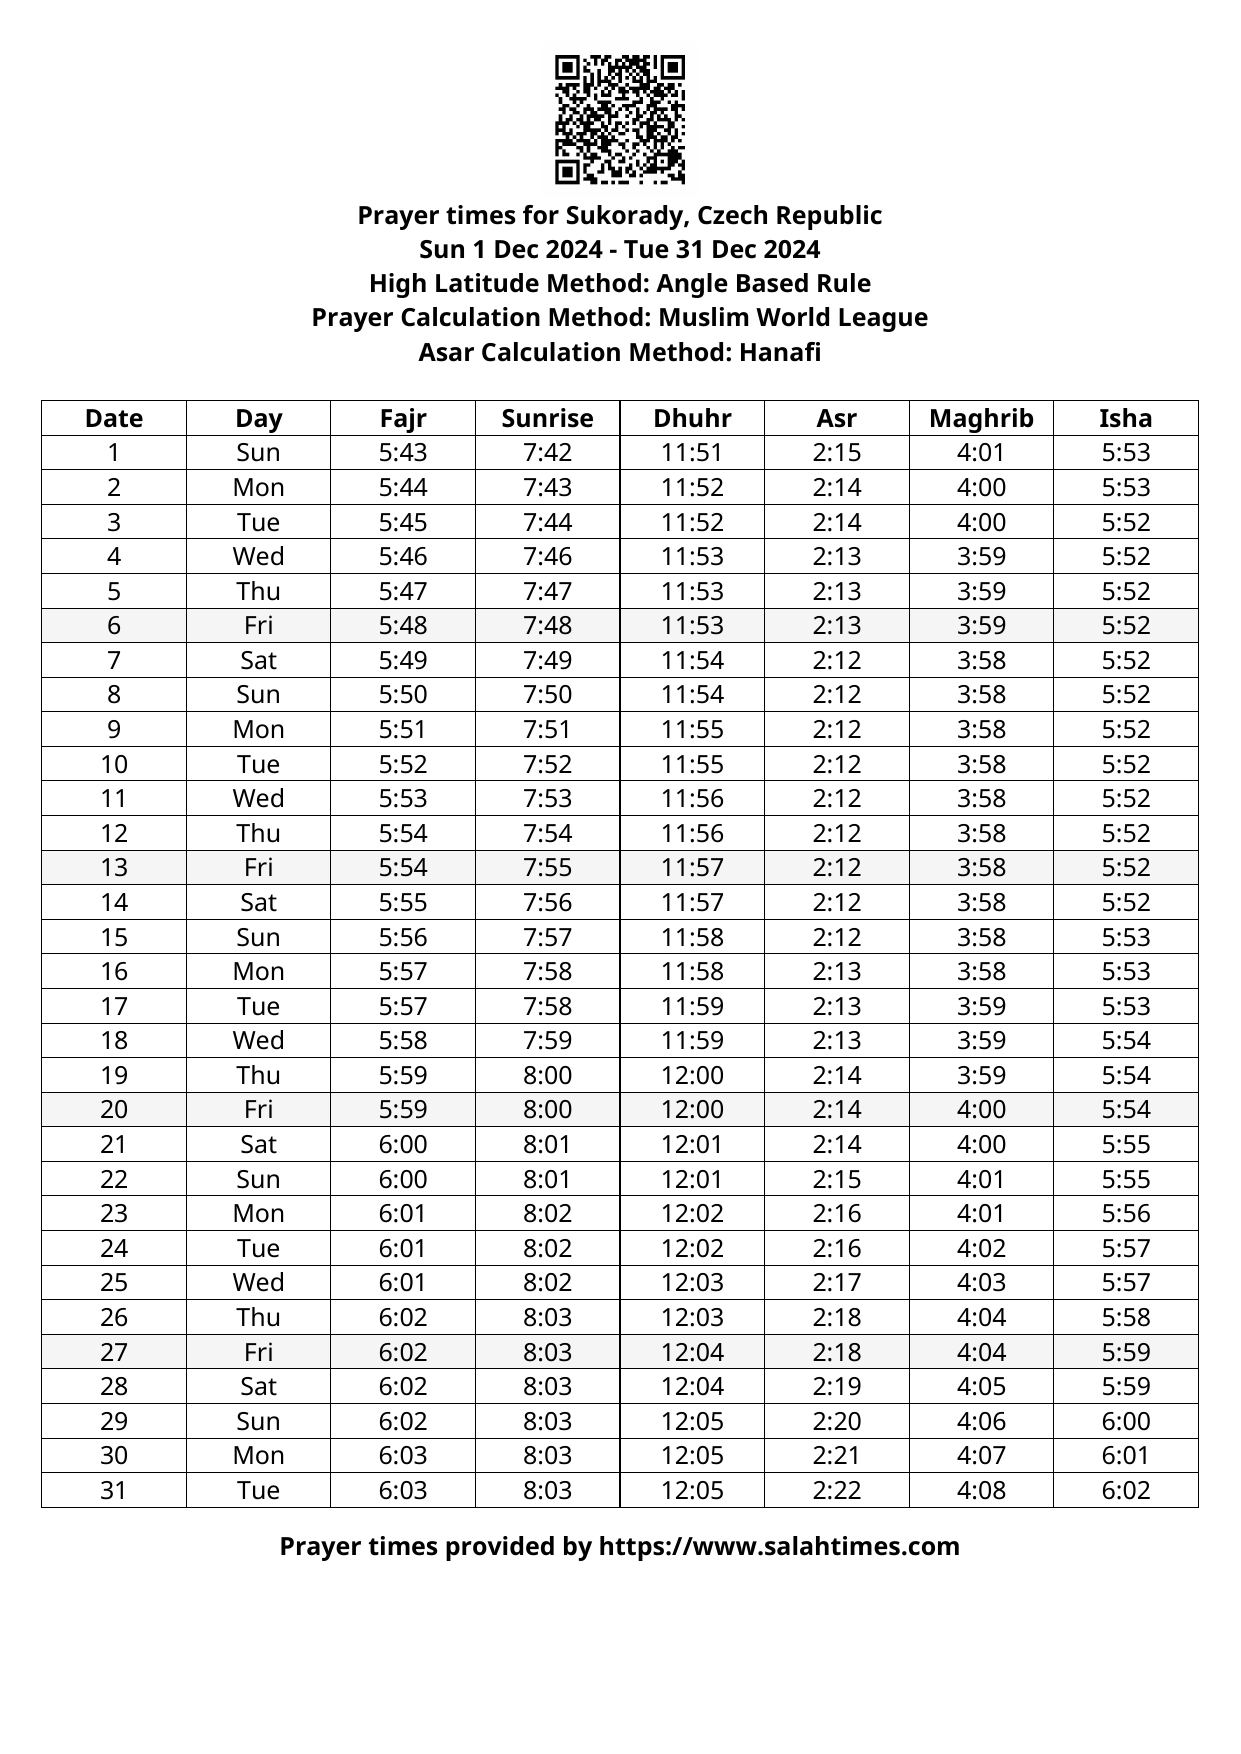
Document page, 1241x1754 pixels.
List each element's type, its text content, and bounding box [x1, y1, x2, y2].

table_cell 8 [42, 678, 186, 711]
table_cell 2:15 [765, 1162, 909, 1195]
table_cell 7:48 [476, 609, 619, 642]
table_cell 10 [42, 747, 186, 780]
text Asar Calculation Method: Hanafi [42, 334, 1198, 368]
text Prayer Calculation Method: Muslim World League [42, 300, 1198, 334]
table_cell 2:12 [765, 781, 909, 815]
table_cell 5:54 [331, 816, 475, 849]
table_cell Sat [187, 885, 330, 919]
table_cell 11:54 [621, 678, 764, 711]
table_cell 5:52 [1054, 747, 1198, 780]
table_cell 2:20 [765, 1404, 909, 1437]
table_cell Tue [187, 505, 330, 538]
table_cell Tue [187, 1231, 330, 1264]
table_cell Fri [187, 1335, 330, 1368]
table_cell 8:00 [476, 1093, 619, 1126]
table_cell 5 [42, 574, 186, 607]
table_cell 3:58 [910, 781, 1053, 815]
table_cell 12:05 [621, 1473, 764, 1507]
table_cell 12:00 [621, 1058, 764, 1092]
table_cell 8:03 [476, 1300, 619, 1334]
table_cell 2:12 [765, 678, 909, 711]
table_cell Wed [187, 1024, 330, 1057]
table_cell 5:45 [331, 505, 475, 538]
table_cell 11:58 [621, 920, 764, 953]
table_cell 2:22 [765, 1473, 909, 1507]
table_cell 4:01 [910, 436, 1053, 469]
table_cell 12:04 [621, 1335, 764, 1368]
table_cell 5:52 [331, 747, 475, 780]
table_cell 25 [42, 1266, 186, 1299]
table_cell 6:02 [331, 1300, 475, 1334]
table_cell Tue [187, 747, 330, 780]
table_cell Fri [187, 1093, 330, 1126]
table_header Isha [1054, 401, 1198, 434]
table_cell Tue [187, 1473, 330, 1507]
table_cell 7:56 [476, 885, 619, 919]
table_cell 8:01 [476, 1162, 619, 1195]
table_cell 2:12 [765, 816, 909, 849]
table_cell 11:51 [621, 436, 764, 469]
table_cell 5:53 [1054, 470, 1198, 504]
table_cell 11:53 [621, 539, 764, 573]
table_cell 8:03 [476, 1439, 619, 1472]
table_cell 2:13 [765, 989, 909, 1022]
table_cell 5:52 [1054, 609, 1198, 642]
table_cell 4:03 [910, 1266, 1053, 1299]
table_cell 6:02 [331, 1335, 475, 1368]
table_cell Sun [187, 678, 330, 711]
table_cell 11:52 [621, 505, 764, 538]
table_header Sunrise [476, 401, 619, 434]
table_cell 7 [42, 643, 186, 677]
table_cell 6:01 [331, 1196, 475, 1230]
table_cell 5:56 [331, 920, 475, 953]
table_cell 2:16 [765, 1196, 909, 1230]
table_cell 5:52 [1054, 643, 1198, 677]
table_cell 21 [42, 1127, 186, 1161]
table_cell Thu [187, 574, 330, 607]
table_cell 5:47 [331, 574, 475, 607]
table_cell 5:59 [331, 1058, 475, 1092]
table_cell 7:57 [476, 920, 619, 953]
table_cell 11:52 [621, 470, 764, 504]
table_cell 11:53 [621, 574, 764, 607]
table_cell 4 [42, 539, 186, 573]
table_cell Sat [187, 1127, 330, 1161]
table_cell 7:58 [476, 954, 619, 988]
table_cell 8:02 [476, 1266, 619, 1299]
table_cell 5:52 [1054, 781, 1198, 815]
table_cell Sun [187, 436, 330, 469]
table_cell 5:53 [1054, 920, 1198, 953]
table_cell 6:02 [331, 1369, 475, 1403]
table_cell 3:58 [910, 712, 1053, 746]
table_cell 22 [42, 1162, 186, 1195]
table_cell 2:12 [765, 885, 909, 919]
text High Latitude Method: Angle Based Rule [42, 266, 1198, 300]
table_cell 2:12 [765, 643, 909, 677]
table_cell 12:02 [621, 1196, 764, 1230]
table_cell 4:00 [910, 470, 1053, 504]
table_cell Fri [187, 609, 330, 642]
text Sun 1 Dec 2024 - Tue 31 Dec 2024 [42, 232, 1198, 266]
picture [542, 41, 699, 198]
table_cell Mon [187, 470, 330, 504]
table_cell 5:50 [331, 678, 475, 711]
table_cell 11 [42, 781, 186, 815]
table_cell Mon [187, 1439, 330, 1472]
table_cell 2 [42, 470, 186, 504]
table_cell 5:58 [1054, 1300, 1198, 1334]
table_cell 3 [42, 505, 186, 538]
table_cell 3:59 [910, 574, 1053, 607]
table_cell 11:59 [621, 1024, 764, 1057]
table_cell 5:52 [1054, 539, 1198, 573]
table_cell 2:18 [765, 1300, 909, 1334]
table_cell 5:59 [1054, 1335, 1198, 1368]
table_cell 2:13 [765, 574, 909, 607]
table_cell 2:12 [765, 747, 909, 780]
table_cell 12 [42, 816, 186, 849]
table_cell 7:55 [476, 851, 619, 884]
table_cell 12:05 [621, 1439, 764, 1472]
text Prayer times for Sukorady, Czech Republic [42, 198, 1198, 232]
table_cell 4:04 [910, 1335, 1053, 1368]
table_cell 12:01 [621, 1162, 764, 1195]
table_cell 7:47 [476, 574, 619, 607]
table_cell Thu [187, 1058, 330, 1092]
table_cell 5:52 [1054, 851, 1198, 884]
table_cell 2:12 [765, 712, 909, 746]
table_cell 4:02 [910, 1231, 1053, 1264]
table_cell 18 [42, 1024, 186, 1057]
table_cell 5:54 [1054, 1024, 1198, 1057]
table_cell 29 [42, 1404, 186, 1437]
table_cell 8:03 [476, 1404, 619, 1437]
table_cell 4:06 [910, 1404, 1053, 1437]
table_cell 12:01 [621, 1127, 764, 1161]
table_cell 6:03 [331, 1439, 475, 1472]
table_cell Wed [187, 539, 330, 573]
table_cell 3:58 [910, 816, 1053, 849]
table_cell 5:54 [331, 851, 475, 884]
table_cell 4:01 [910, 1162, 1053, 1195]
table_cell 7:49 [476, 643, 619, 677]
table_cell 5:57 [331, 989, 475, 1022]
table_cell 6:00 [331, 1162, 475, 1195]
table_cell Sun [187, 1404, 330, 1437]
table_cell 11:56 [621, 781, 764, 815]
table_cell Sun [187, 920, 330, 953]
table_cell 2:13 [765, 539, 909, 573]
table_header Maghrib [910, 401, 1053, 434]
table_cell Mon [187, 712, 330, 746]
table_cell 6:02 [331, 1404, 475, 1437]
table_cell 6:01 [331, 1266, 475, 1299]
table_cell 11:55 [621, 747, 764, 780]
table_header Dhuhr [621, 401, 764, 434]
table_cell 5:53 [331, 781, 475, 815]
table_cell Wed [187, 781, 330, 815]
table_cell 30 [42, 1439, 186, 1472]
table_cell 8:03 [476, 1335, 619, 1368]
table_cell Tue [187, 989, 330, 1022]
table_cell 5:58 [331, 1024, 475, 1057]
table_cell Thu [187, 816, 330, 849]
table_cell 2:14 [765, 1127, 909, 1161]
table_cell 5:55 [1054, 1127, 1198, 1161]
table_cell 3:58 [910, 920, 1053, 953]
table_cell Mon [187, 1196, 330, 1230]
table_cell 4:04 [910, 1300, 1053, 1334]
table_cell 4:01 [910, 1196, 1053, 1230]
table_cell 2:13 [765, 1024, 909, 1057]
table_cell 3:59 [910, 1058, 1053, 1092]
table_cell 5:53 [1054, 436, 1198, 469]
table_cell 5:53 [1054, 954, 1198, 988]
table_cell Fri [187, 851, 330, 884]
table_cell 2:18 [765, 1335, 909, 1368]
table_cell 11:56 [621, 816, 764, 849]
table_cell 12:02 [621, 1231, 764, 1264]
table_cell 8:01 [476, 1127, 619, 1161]
table_cell 28 [42, 1369, 186, 1403]
table_cell 6:01 [331, 1231, 475, 1264]
table_cell 6:02 [1054, 1473, 1198, 1507]
table_cell 3:59 [910, 609, 1053, 642]
table_cell 5:46 [331, 539, 475, 573]
table_cell Thu [187, 1300, 330, 1334]
table_cell 7:59 [476, 1024, 619, 1057]
table_cell 3:58 [910, 851, 1053, 884]
table_cell 5:52 [1054, 505, 1198, 538]
table_cell 5:43 [331, 436, 475, 469]
table_cell 5:59 [331, 1093, 475, 1126]
table_cell 4:00 [910, 1127, 1053, 1161]
table_cell 8:03 [476, 1473, 619, 1507]
table_cell 12:03 [621, 1300, 764, 1334]
table_cell 5:53 [1054, 989, 1198, 1022]
table_cell 5:48 [331, 609, 475, 642]
table_cell 5:52 [1054, 885, 1198, 919]
table_cell 3:58 [910, 643, 1053, 677]
table_cell 2:15 [765, 436, 909, 469]
table_cell 2:12 [765, 851, 909, 884]
table_cell 2:14 [765, 505, 909, 538]
table_cell 7:46 [476, 539, 619, 573]
table_cell 7:53 [476, 781, 619, 815]
table_header Day [187, 401, 330, 434]
table_cell 5:57 [1054, 1231, 1198, 1264]
table_cell 20 [42, 1093, 186, 1126]
table_cell 7:50 [476, 678, 619, 711]
table_cell 2:21 [765, 1439, 909, 1472]
table_header Date [42, 401, 186, 434]
table_header Fajr [331, 401, 475, 434]
table_cell 5:44 [331, 470, 475, 504]
table_cell 8:03 [476, 1369, 619, 1403]
table_cell 6:00 [1054, 1404, 1198, 1437]
table_cell 16 [42, 954, 186, 988]
table_cell 2:12 [765, 920, 909, 953]
table_cell 6:01 [1054, 1439, 1198, 1472]
table_cell 5:52 [1054, 678, 1198, 711]
table_cell 5:52 [1054, 816, 1198, 849]
table_cell 5:57 [1054, 1266, 1198, 1299]
table_cell 6 [42, 609, 186, 642]
table_cell 13 [42, 851, 186, 884]
table_cell 12:04 [621, 1369, 764, 1403]
table_cell 5:55 [1054, 1162, 1198, 1195]
table_cell 2:14 [765, 470, 909, 504]
table_cell 5:56 [1054, 1196, 1198, 1230]
table_cell 3:58 [910, 747, 1053, 780]
table_cell 11:58 [621, 954, 764, 988]
table_cell 27 [42, 1335, 186, 1368]
table_cell 7:52 [476, 747, 619, 780]
table_cell 11:55 [621, 712, 764, 746]
table_cell Sun [187, 1162, 330, 1195]
table_cell 7:42 [476, 436, 619, 469]
table_cell 3:59 [910, 1024, 1053, 1057]
table_cell 9 [42, 712, 186, 746]
table_cell 11:57 [621, 885, 764, 919]
table_cell 11:54 [621, 643, 764, 677]
table_cell 5:54 [1054, 1058, 1198, 1092]
table_cell 4:00 [910, 1093, 1053, 1126]
table_cell 5:55 [331, 885, 475, 919]
table_cell 5:52 [1054, 712, 1198, 746]
table_cell 2:13 [765, 954, 909, 988]
table_cell 2:13 [765, 609, 909, 642]
table_cell 12:00 [621, 1093, 764, 1126]
table_cell Wed [187, 1266, 330, 1299]
table_cell 3:58 [910, 885, 1053, 919]
table_cell 17 [42, 989, 186, 1022]
table_cell 5:57 [331, 954, 475, 988]
table_cell 11:59 [621, 989, 764, 1022]
table_cell 7:58 [476, 989, 619, 1022]
table_cell 8:02 [476, 1231, 619, 1264]
table_cell 3:59 [910, 539, 1053, 573]
table_cell 3:58 [910, 678, 1053, 711]
table_cell 11:53 [621, 609, 764, 642]
table_cell 5:51 [331, 712, 475, 746]
text Prayer times provided by https://www.salahtimes.com [42, 1528, 1198, 1563]
table_cell Sat [187, 1369, 330, 1403]
table_cell 7:54 [476, 816, 619, 849]
table_cell 3:59 [910, 989, 1053, 1022]
table_cell 7:51 [476, 712, 619, 746]
table_cell 14 [42, 885, 186, 919]
table_header Asr [765, 401, 909, 434]
table_cell 8:00 [476, 1058, 619, 1092]
table_cell 24 [42, 1231, 186, 1264]
table_cell 3:58 [910, 954, 1053, 988]
table_cell 26 [42, 1300, 186, 1334]
table_cell 23 [42, 1196, 186, 1230]
table_cell 2:16 [765, 1231, 909, 1264]
table_cell 5:52 [1054, 574, 1198, 607]
table_cell 11:57 [621, 851, 764, 884]
table_cell 5:49 [331, 643, 475, 677]
table_cell 6:00 [331, 1127, 475, 1161]
table_cell 31 [42, 1473, 186, 1507]
table_cell 2:19 [765, 1369, 909, 1403]
table_cell 2:17 [765, 1266, 909, 1299]
table_cell 4:08 [910, 1473, 1053, 1507]
table_cell 7:44 [476, 505, 619, 538]
table_cell 4:05 [910, 1369, 1053, 1403]
table_cell 2:14 [765, 1058, 909, 1092]
table_cell 6:03 [331, 1473, 475, 1507]
table_cell 2:14 [765, 1093, 909, 1126]
table_cell 5:54 [1054, 1093, 1198, 1126]
table_cell 1 [42, 436, 186, 469]
table_cell 4:07 [910, 1439, 1053, 1472]
table_cell 7:43 [476, 470, 619, 504]
table_cell 12:05 [621, 1404, 764, 1437]
table_cell Mon [187, 954, 330, 988]
table_cell 5:59 [1054, 1369, 1198, 1403]
table_cell 12:03 [621, 1266, 764, 1299]
table_cell 4:00 [910, 505, 1053, 538]
table_cell Sat [187, 643, 330, 677]
table_cell 19 [42, 1058, 186, 1092]
table_cell 15 [42, 920, 186, 953]
table_cell 8:02 [476, 1196, 619, 1230]
